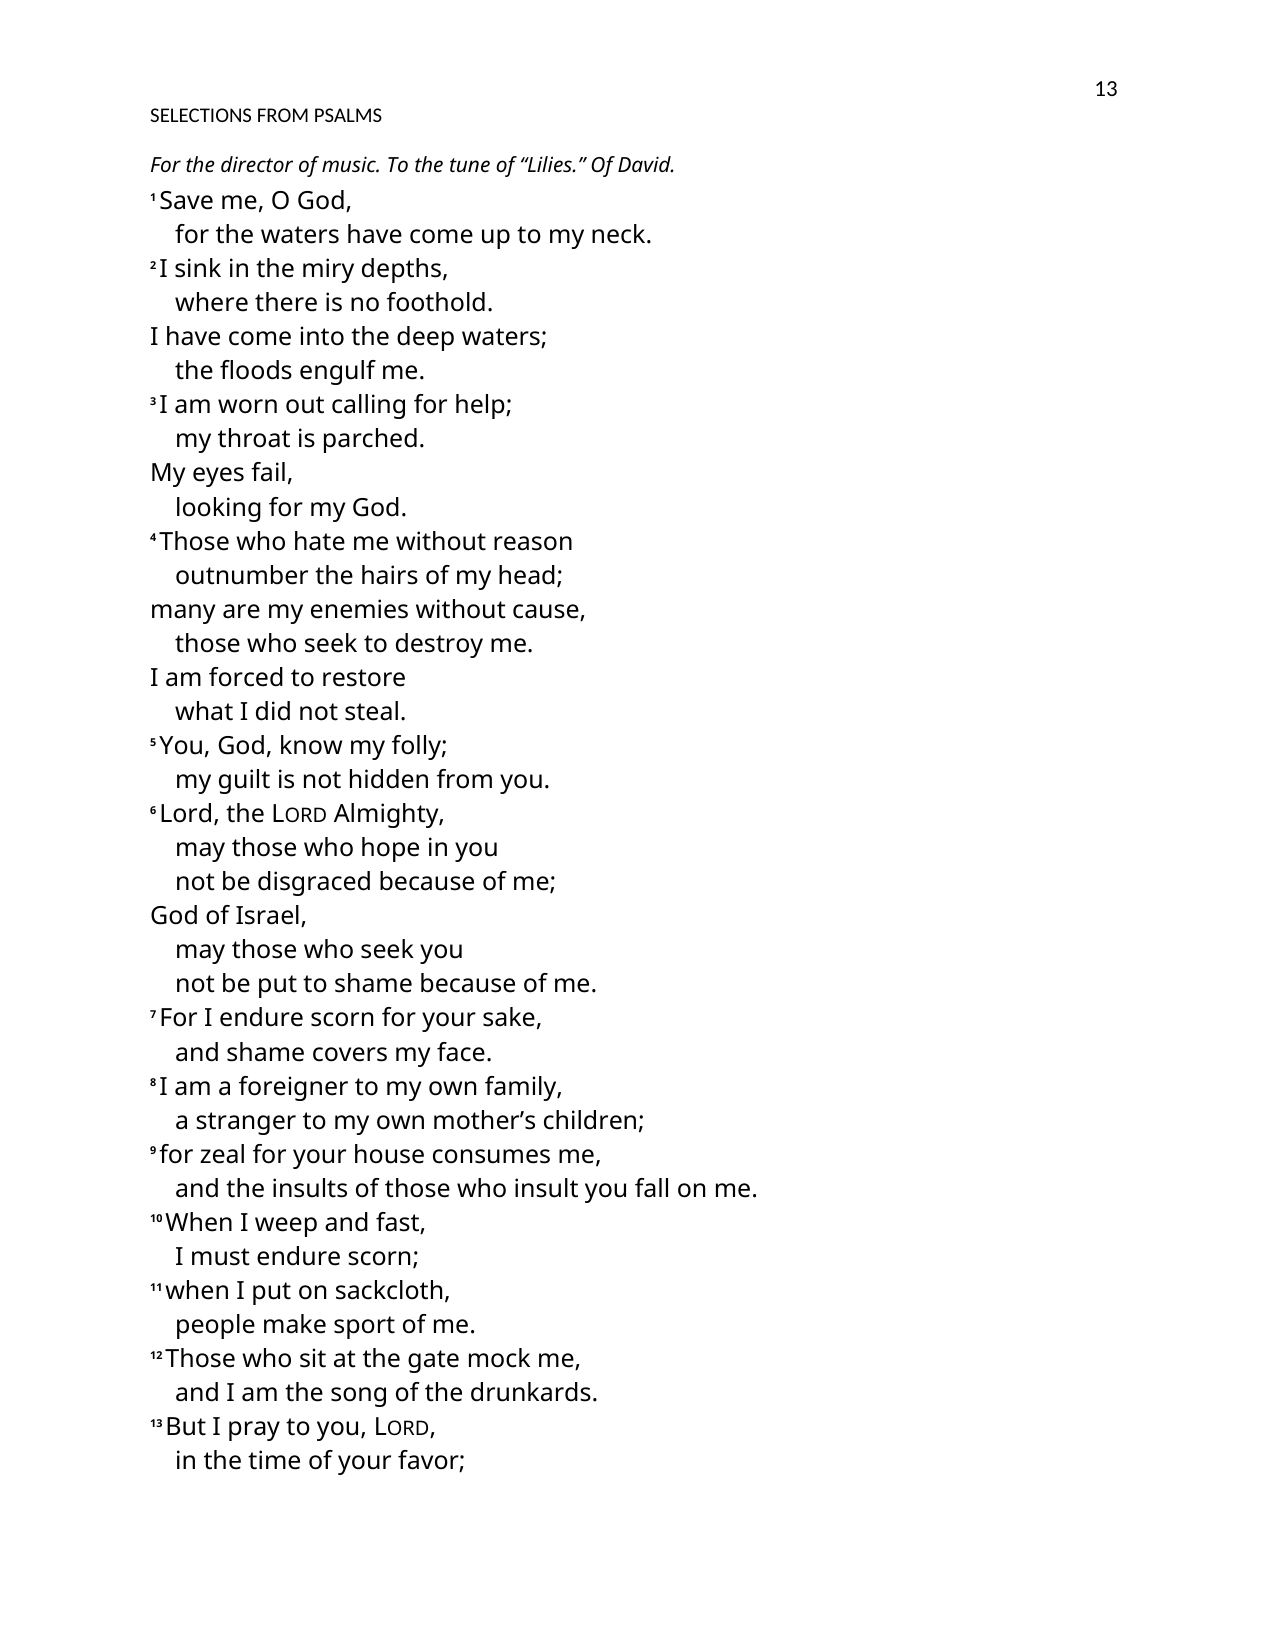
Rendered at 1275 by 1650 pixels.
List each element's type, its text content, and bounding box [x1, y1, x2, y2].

subtitle For the director of music. To the tune of “Lilies.” Of David. [150, 150, 1125, 178]
text 5 You, God, know my folly; my guilt is not hidden from you. [150, 728, 1125, 796]
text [150, 1409, 1125, 1477]
text 6 Lord, the Lord Almighty, may those who hope in you not be disgraced because of me; God of Israel, may those who seek you not be put to shame because of me. 7 For I endure scorn for your sake, and shame covers my face. 8 I am a foreigner to my own family, a stranger to my own mother’s children; 9 for zeal for your house consumes me, and the insults of those who insult you fall on me. 10 When I weep and fast, I must endure scorn; 11 when I put on sackcloth, people make sport of me. 12 Those who sit at the gate mock me, and I am the song of the drunkards. [150, 796, 1125, 1409]
text 1 Save me, O God, for the waters have come up to my neck. 2 I sink in the miry depths, where there is no foothold. I have come into the deep waters; the floods engulf me. 3 I am worn out calling for help; my throat is parched. My eyes fail, looking for my God. 4 Those who hate me without reason outnumber the hairs of my head; many are my enemies without cause, those who seek to destroy me. I am forced to restore what I did not steal. [150, 183, 1125, 728]
